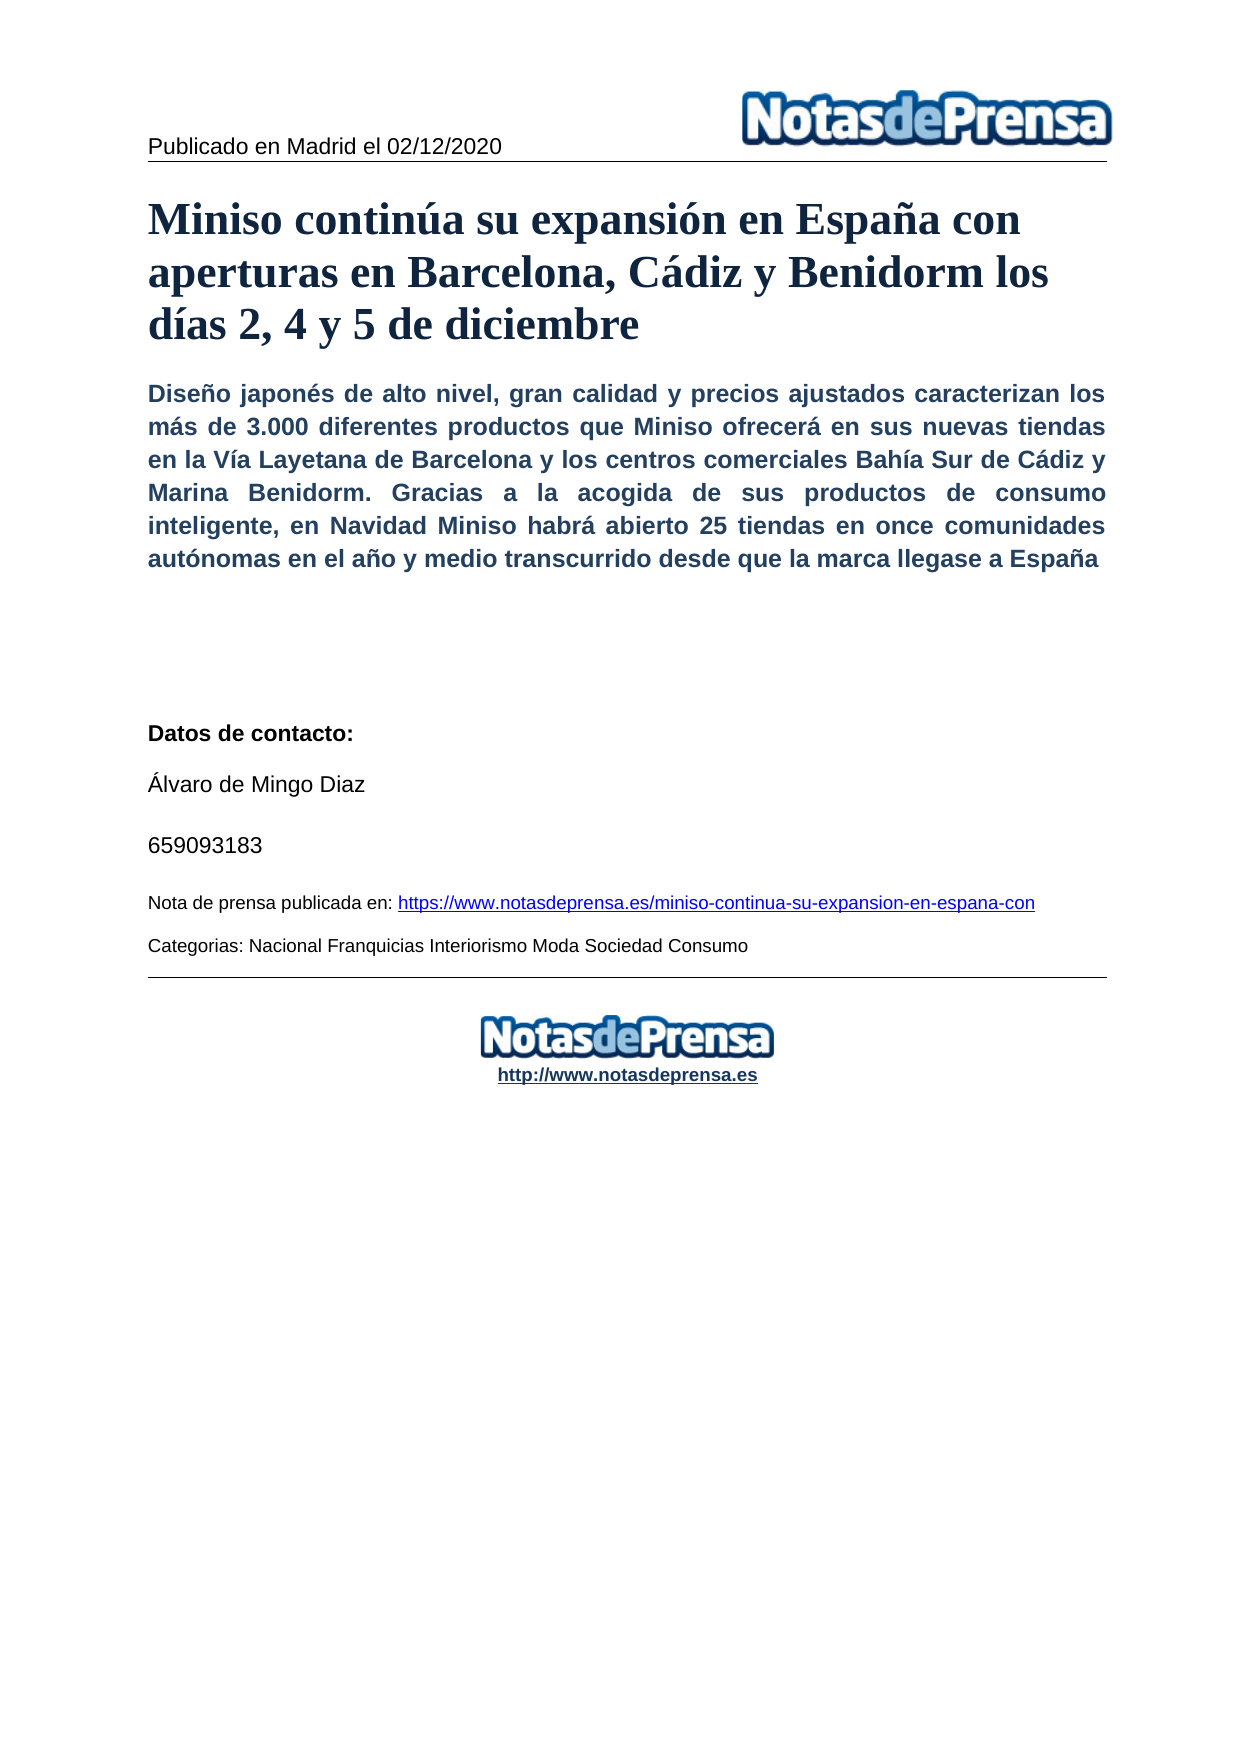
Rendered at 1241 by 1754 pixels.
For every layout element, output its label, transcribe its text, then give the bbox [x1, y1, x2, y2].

text Álvaro de Mingo Diaz [148, 771, 1063, 798]
text http://www.notasdeprensa.es [148, 1064, 1107, 1086]
text Categorias: Nacional Franquicias Interiorismo Moda Sociedad Consumo [148, 934, 1107, 956]
text Publicado en Madrid el 02/12/2020 [148, 133, 1107, 161]
subtitle Diseño japonés de alto nivel, gran calidad y precios ajustados caracterizan los más de 3.000 diferentes productos que Miniso ofrecerá en sus nuevas tiendas en la Vía Layetana de Barcelona y los centros comerciales Bahía Sur de Cádiz y Marina Benidorm. Gracias a la acogida de sus productos de consumo inteligente, en Navidad Miniso habrá abierto 25 tiendas en once comunidades autónomas en el año y medio transcurrido desde que la marca llegase a España [148, 379, 1107, 573]
picture [742, 90, 1113, 148]
text Nota de prensa publicada en: https://www.notasdeprensa.es/miniso-continua-su-expansion-en-espana-con [148, 892, 1107, 914]
subtitle Miniso continúa su expansión en España con aperturas en Barcelona, Cádiz y Benidorm los días 2, 4 y 5 de diciembre [148, 192, 1107, 350]
picture [480, 1014, 775, 1060]
text 659093183 [148, 832, 1063, 858]
text Datos de contacto: [148, 720, 1107, 747]
